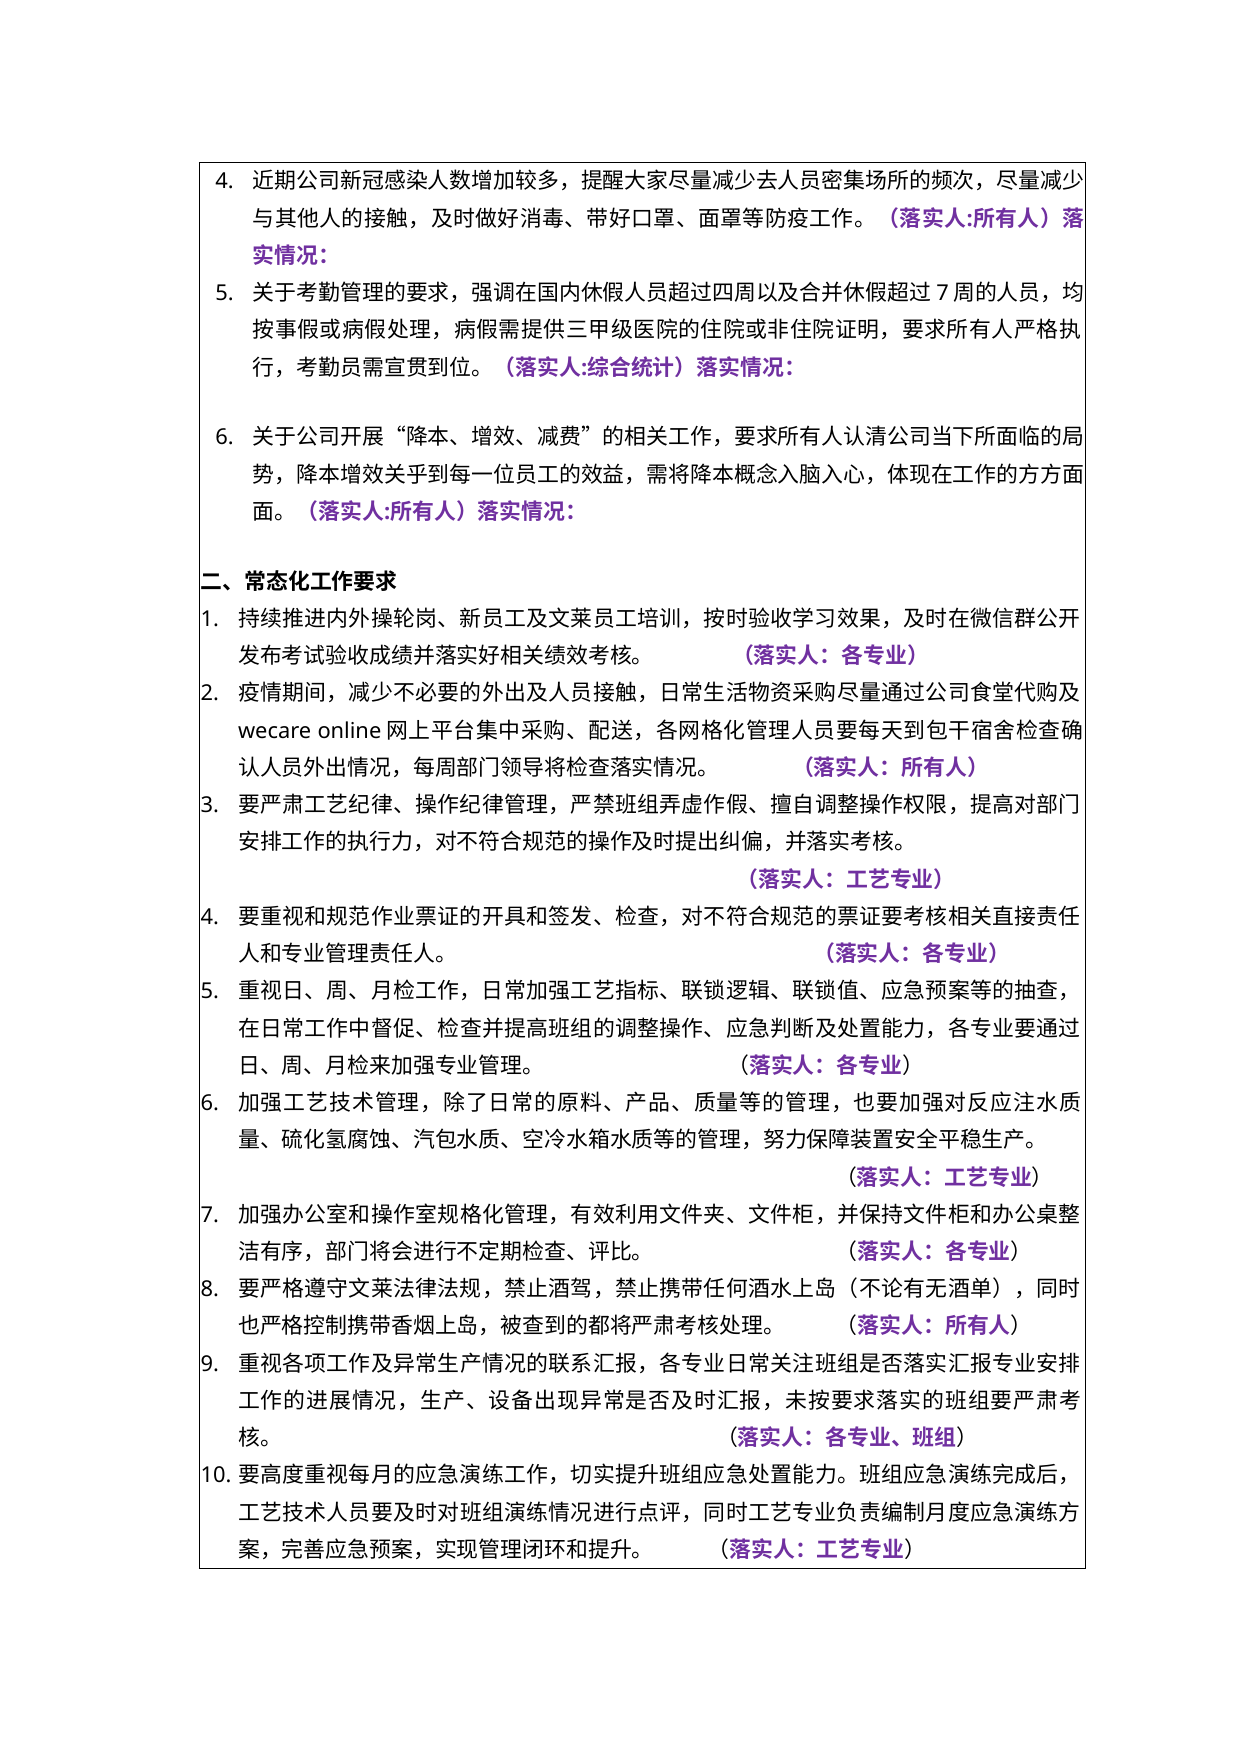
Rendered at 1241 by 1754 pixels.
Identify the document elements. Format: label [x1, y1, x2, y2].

table_cell [200, 163, 1085, 1568]
